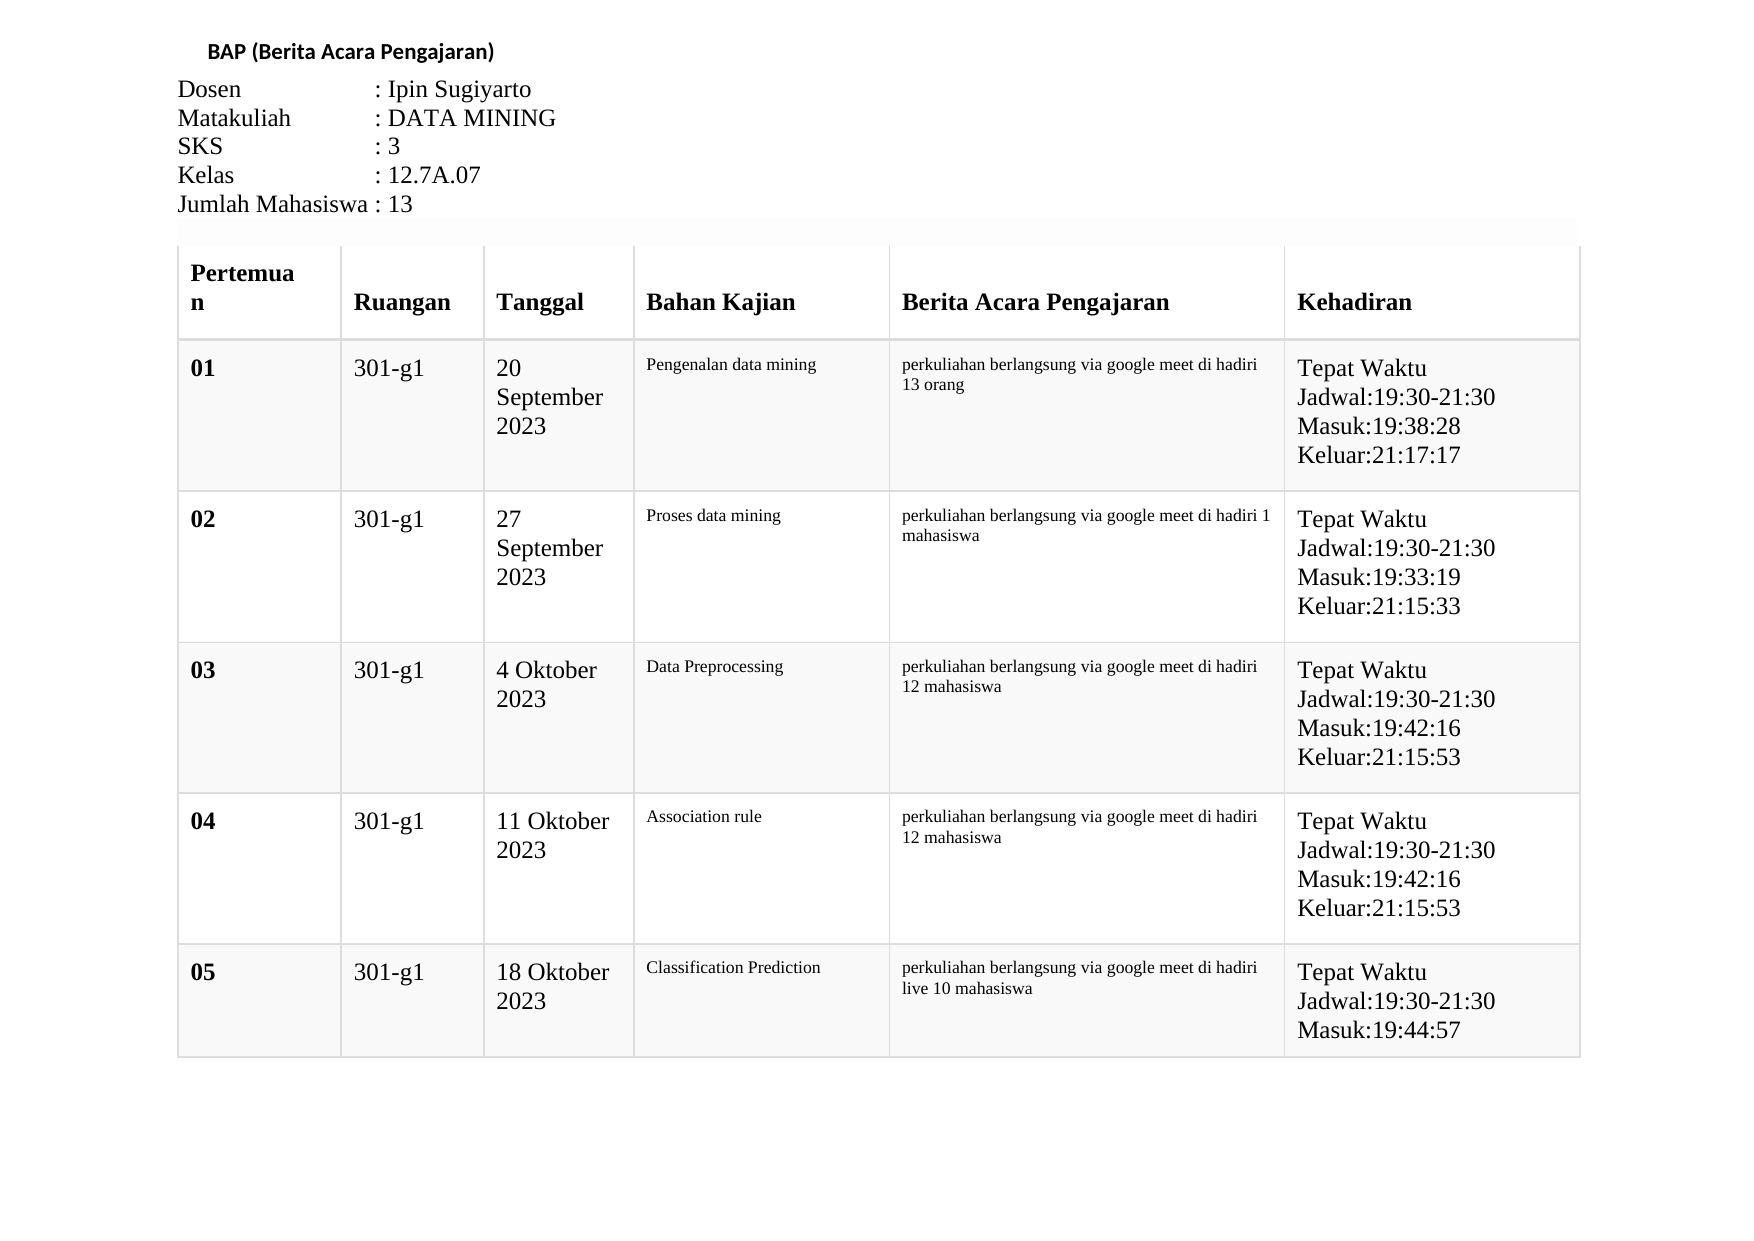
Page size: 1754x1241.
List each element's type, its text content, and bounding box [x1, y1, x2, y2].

table_cell 301-g1 [342, 643, 483, 792]
table_cell : [368, 160, 388, 189]
table_cell Tepat Waktu Jadwal:19:30-21:30 Masuk:19:33:19 Keluar:21:15:33 [1285, 492, 1579, 641]
table_header Pertemuan [179, 246, 340, 338]
table_cell 20 September 2023 [485, 341, 633, 490]
table_cell Tepat Waktu Jadwal:19:30-21:30 Masuk:19:38:28 Keluar:21:17:17 [1285, 341, 1579, 490]
table_cell 27 September 2023 [485, 492, 633, 641]
table_cell perkuliahan berlangsung via google meet di hadiri 13 orang [890, 341, 1284, 490]
table_header Kehadiran [1285, 246, 1579, 338]
table_cell Kelas [177, 160, 368, 189]
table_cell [1285, 945, 1579, 1056]
table_cell 18 Oktober 2023 [485, 945, 633, 1056]
table_cell 12.7A.07 [388, 160, 569, 189]
table_cell 4 Oktober 2023 [485, 643, 633, 792]
table_cell Classification Prediction [635, 945, 889, 1056]
table_cell perkuliahan berlangsung via google meet di hadiri 1 mahasiswa [890, 492, 1284, 641]
table_header Ipin Sugiyarto [388, 74, 569, 103]
table_cell 02 [179, 492, 340, 641]
table_cell : [368, 131, 388, 160]
table_cell 301-g1 [342, 945, 483, 1056]
table_cell Association rule [635, 794, 889, 943]
table_cell 05 [179, 945, 340, 1056]
table_cell : [368, 189, 388, 218]
table_cell 3 [388, 131, 569, 160]
table_cell 301-g1 [342, 341, 483, 490]
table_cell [890, 945, 1284, 1056]
table_cell 301-g1 [342, 794, 483, 943]
table_cell perkuliahan berlangsung via google meet di hadiri 12 mahasiswa [890, 643, 1284, 792]
table_cell 301-g1 [342, 492, 483, 641]
table_cell Jumlah Mahasiswa [177, 189, 368, 218]
table_cell 01 [179, 341, 340, 490]
table_cell Pengenalan data mining [635, 341, 889, 490]
table_cell DATA MINING [388, 103, 569, 131]
table_cell Data Preprocessing [635, 643, 889, 792]
table_cell 11 Oktober 2023 [485, 794, 633, 943]
table_cell Tepat Waktu Jadwal:19:30-21:30 Masuk:19:42:16 Keluar:21:15:53 [1285, 643, 1579, 792]
table_cell : [368, 103, 388, 131]
table_cell 03 [179, 643, 340, 792]
table_cell SKS [177, 131, 368, 160]
table_header Ruangan [342, 246, 483, 338]
table_cell Proses data mining [635, 492, 889, 641]
table_cell 13 [388, 189, 569, 218]
table_cell 04 [179, 794, 340, 943]
table_cell Tepat Waktu Jadwal:19:30-21:30 Masuk:19:42:16 Keluar:21:15:53 [1285, 794, 1579, 943]
table_header Bahan Kajian [635, 246, 889, 338]
table_header Tanggal [485, 246, 633, 338]
table_cell perkuliahan berlangsung via google meet di hadiri 12 mahasiswa [890, 794, 1284, 943]
table_header Dosen [177, 74, 368, 103]
table_header : [368, 74, 388, 103]
table_header Berita Acara Pengajaran [890, 246, 1284, 338]
table_cell Matakuliah [177, 103, 368, 131]
